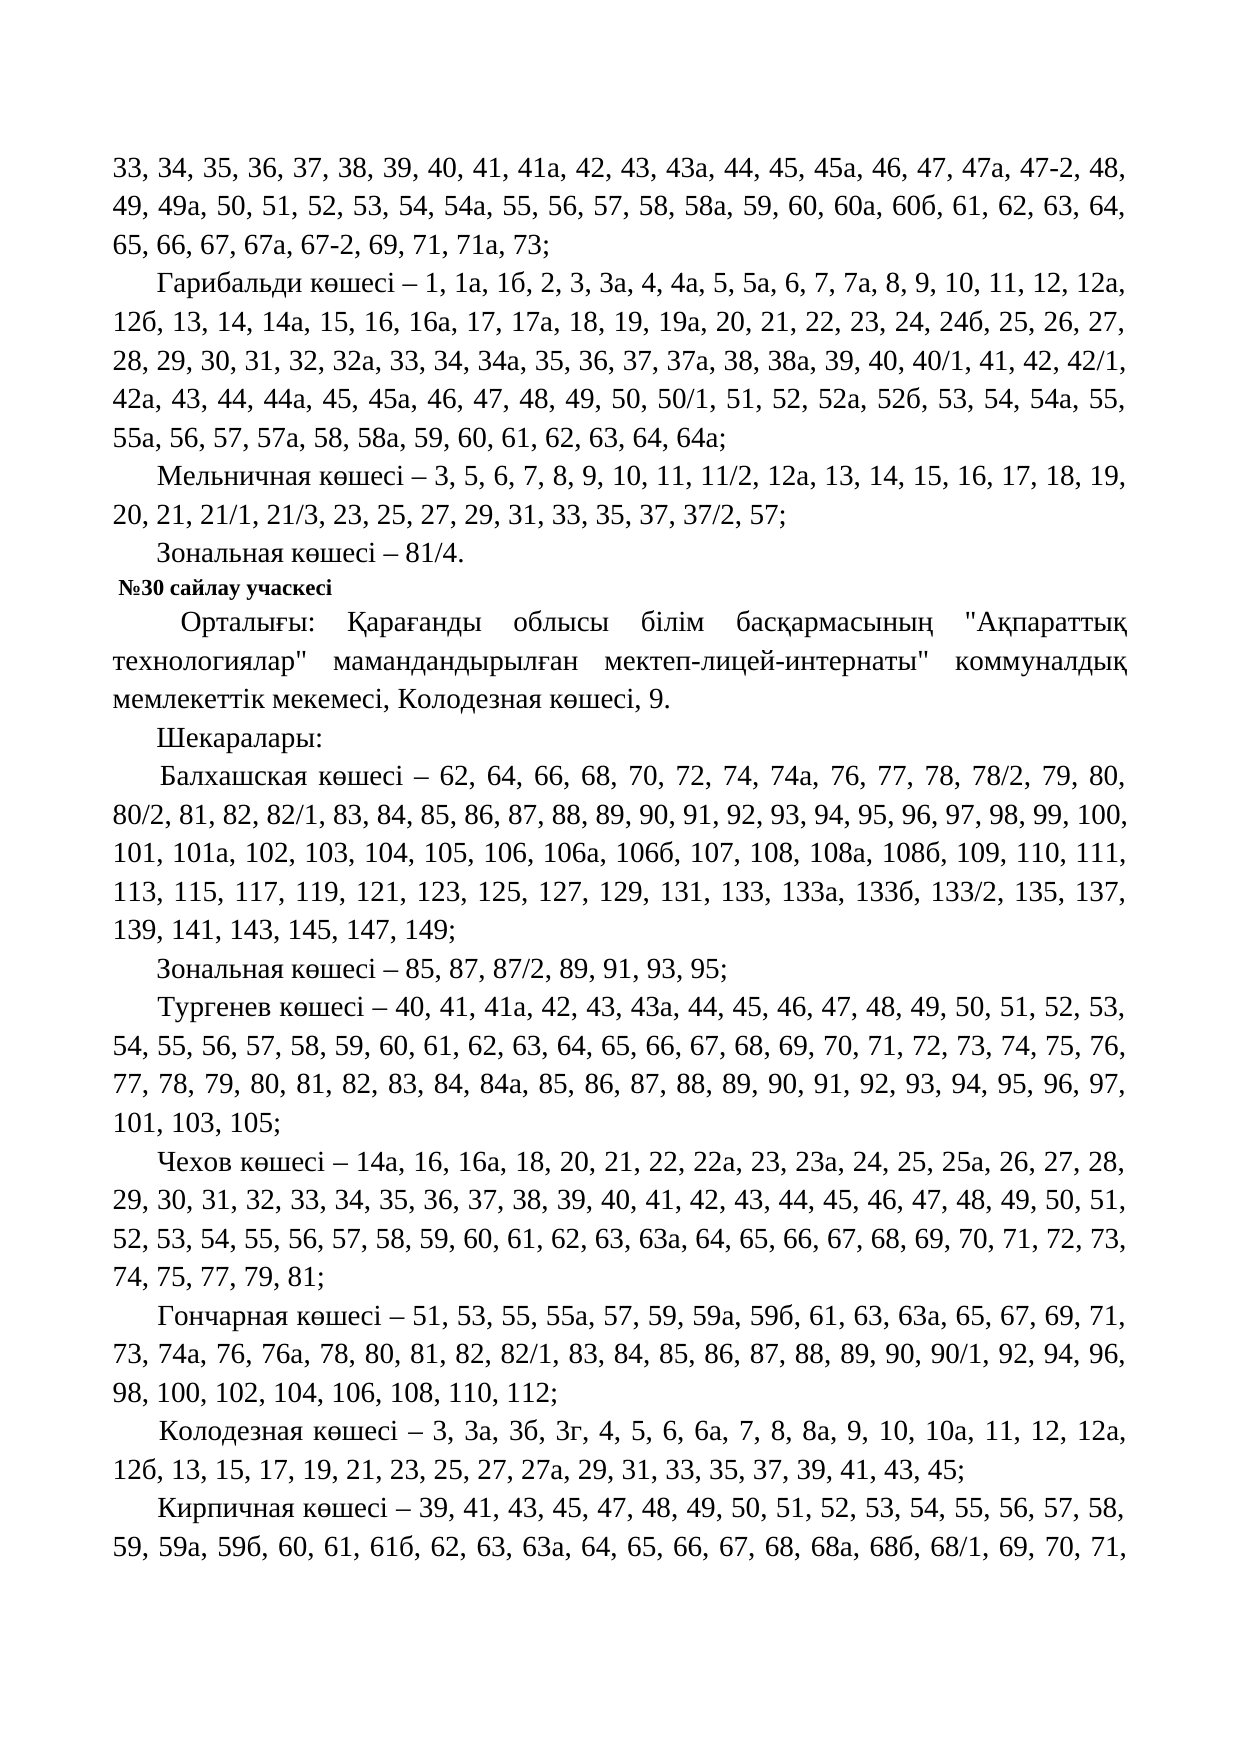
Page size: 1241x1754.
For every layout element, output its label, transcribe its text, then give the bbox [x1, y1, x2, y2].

text Шекаралары: [112, 720, 1128, 753]
text №30 сайлау учаскесі [112, 574, 1128, 600]
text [112, 150, 1128, 261]
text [112, 1491, 1128, 1563]
text Гарибальди көшесі – 1, 1а, 1б, 2, 3, 3а, 4, 4а, 5, 5а, 6, 7, 7а, 8, 9, 10, 11, 12, 12а, 12б, 13, 14, 14а, 15, 16, 16а, 17, 17а, 18, 19, 19а, 20, 21, 22, 23, 24, 24б, 25, 26, 27, 28, 29, 30, 31, 32, 32а, 33, 34, 34а, 35, 36, 37, 37а, 38, 38а, 39, 40, 40/1, 41, 42, 42/1, 42а, 43, 44, 44а, 45, 45а, 46, 47, 48, 49, 50, 50/1, 51, 52, 52а, 52б, 53, 54, 54а, 55, 55а, 56, 57, 57а, 58, 58а, 59, 60, 61, 62, 63, 64, 64а; [112, 266, 1128, 453]
text Колодезная көшесі – 3, 3а, 3б, 3г, 4, 5, 6, 6а, 7, 8, 8а, 9, 10, 10а, 11, 12, 12а, 12б, 13, 15, 17, 19, 21, 23, 25, 27, 27а, 29, 31, 33, 35, 37, 39, 41, 43, 45; [112, 1413, 1128, 1486]
text Чехов көшесі – 14а, 16, 16а, 18, 20, 21, 22, 22а, 23, 23а, 24, 25, 25а, 26, 27, 28, 29, 30, 31, 32, 33, 34, 35, 36, 37, 38, 39, 40, 41, 42, 43, 44, 45, 46, 47, 48, 49, 50, 51, 52, 53, 54, 55, 56, 57, 58, 59, 60, 61, 62, 63, 63а, 64, 65, 66, 67, 68, 69, 70, 71, 72, 73, 74, 75, 77, 79, 81; [112, 1144, 1128, 1293]
text Орталығы: Қарағанды облысы білім басқармасының "Ақпараттық технологиялар" мамандандырылған мектеп-лицей-интернаты" коммуналдық мемлекеттік мекемесі, Колодезная көшесі, 9. [112, 604, 1128, 715]
text Тургенев көшесі – 40, 41, 41а, 42, 43, 43а, 44, 45, 46, 47, 48, 49, 50, 51, 52, 53, 54, 55, 56, 57, 58, 59, 60, 61, 62, 63, 64, 65, 66, 67, 68, 69, 70, 71, 72, 73, 74, 75, 76, 77, 78, 79, 80, 81, 82, 83, 84, 84а, 85, 86, 87, 88, 89, 90, 91, 92, 93, 94, 95, 96, 97, 101, 103, 105; [112, 989, 1128, 1139]
text Балхашская көшесі – 62, 64, 66, 68, 70, 72, 74, 74а, 76, 77, 78, 78/2, 79, 80, 80/2, 81, 82, 82/1, 83, 84, 85, 86, 87, 88, 89, 90, 91, 92, 93, 94, 95, 96, 97, 98, 99, 100, 101, 101а, 102, 103, 104, 105, 106, 106a, 106б, 107, 108, 108a, 108б, 109, 110, 111, 113, 115, 117, 119, 121, 123, 125, 127, 129, 131, 133, 133а, 133б, 133/2, 135, 137, 139, 141, 143, 145, 147, 149; [112, 758, 1128, 946]
text Зональная көшесі – 81/4. [112, 535, 1128, 569]
text Мельничная көшесі – 3, 5, 6, 7, 8, 9, 10, 11, 11/2, 12а, 13, 14, 15, 16, 17, 18, 19, 20, 21, 21/1, 21/3, 23, 25, 27, 29, 31, 33, 35, 37, 37/2, 57; [112, 458, 1128, 530]
text Зональная көшесі – 85, 87, 87/2, 89, 91, 93, 95; [112, 951, 1128, 984]
text Гончарная көшесі – 51, 53, 55, 55а, 57, 59, 59а, 59б, 61, 63, 63а, 65, 67, 69, 71, 73, 74а, 76, 76а, 78, 80, 81, 82, 82/1, 83, 84, 85, 86, 87, 88, 89, 90, 90/1, 92, 94, 96, 98, 100, 102, 104, 106, 108, 110, 112; [112, 1298, 1128, 1408]
